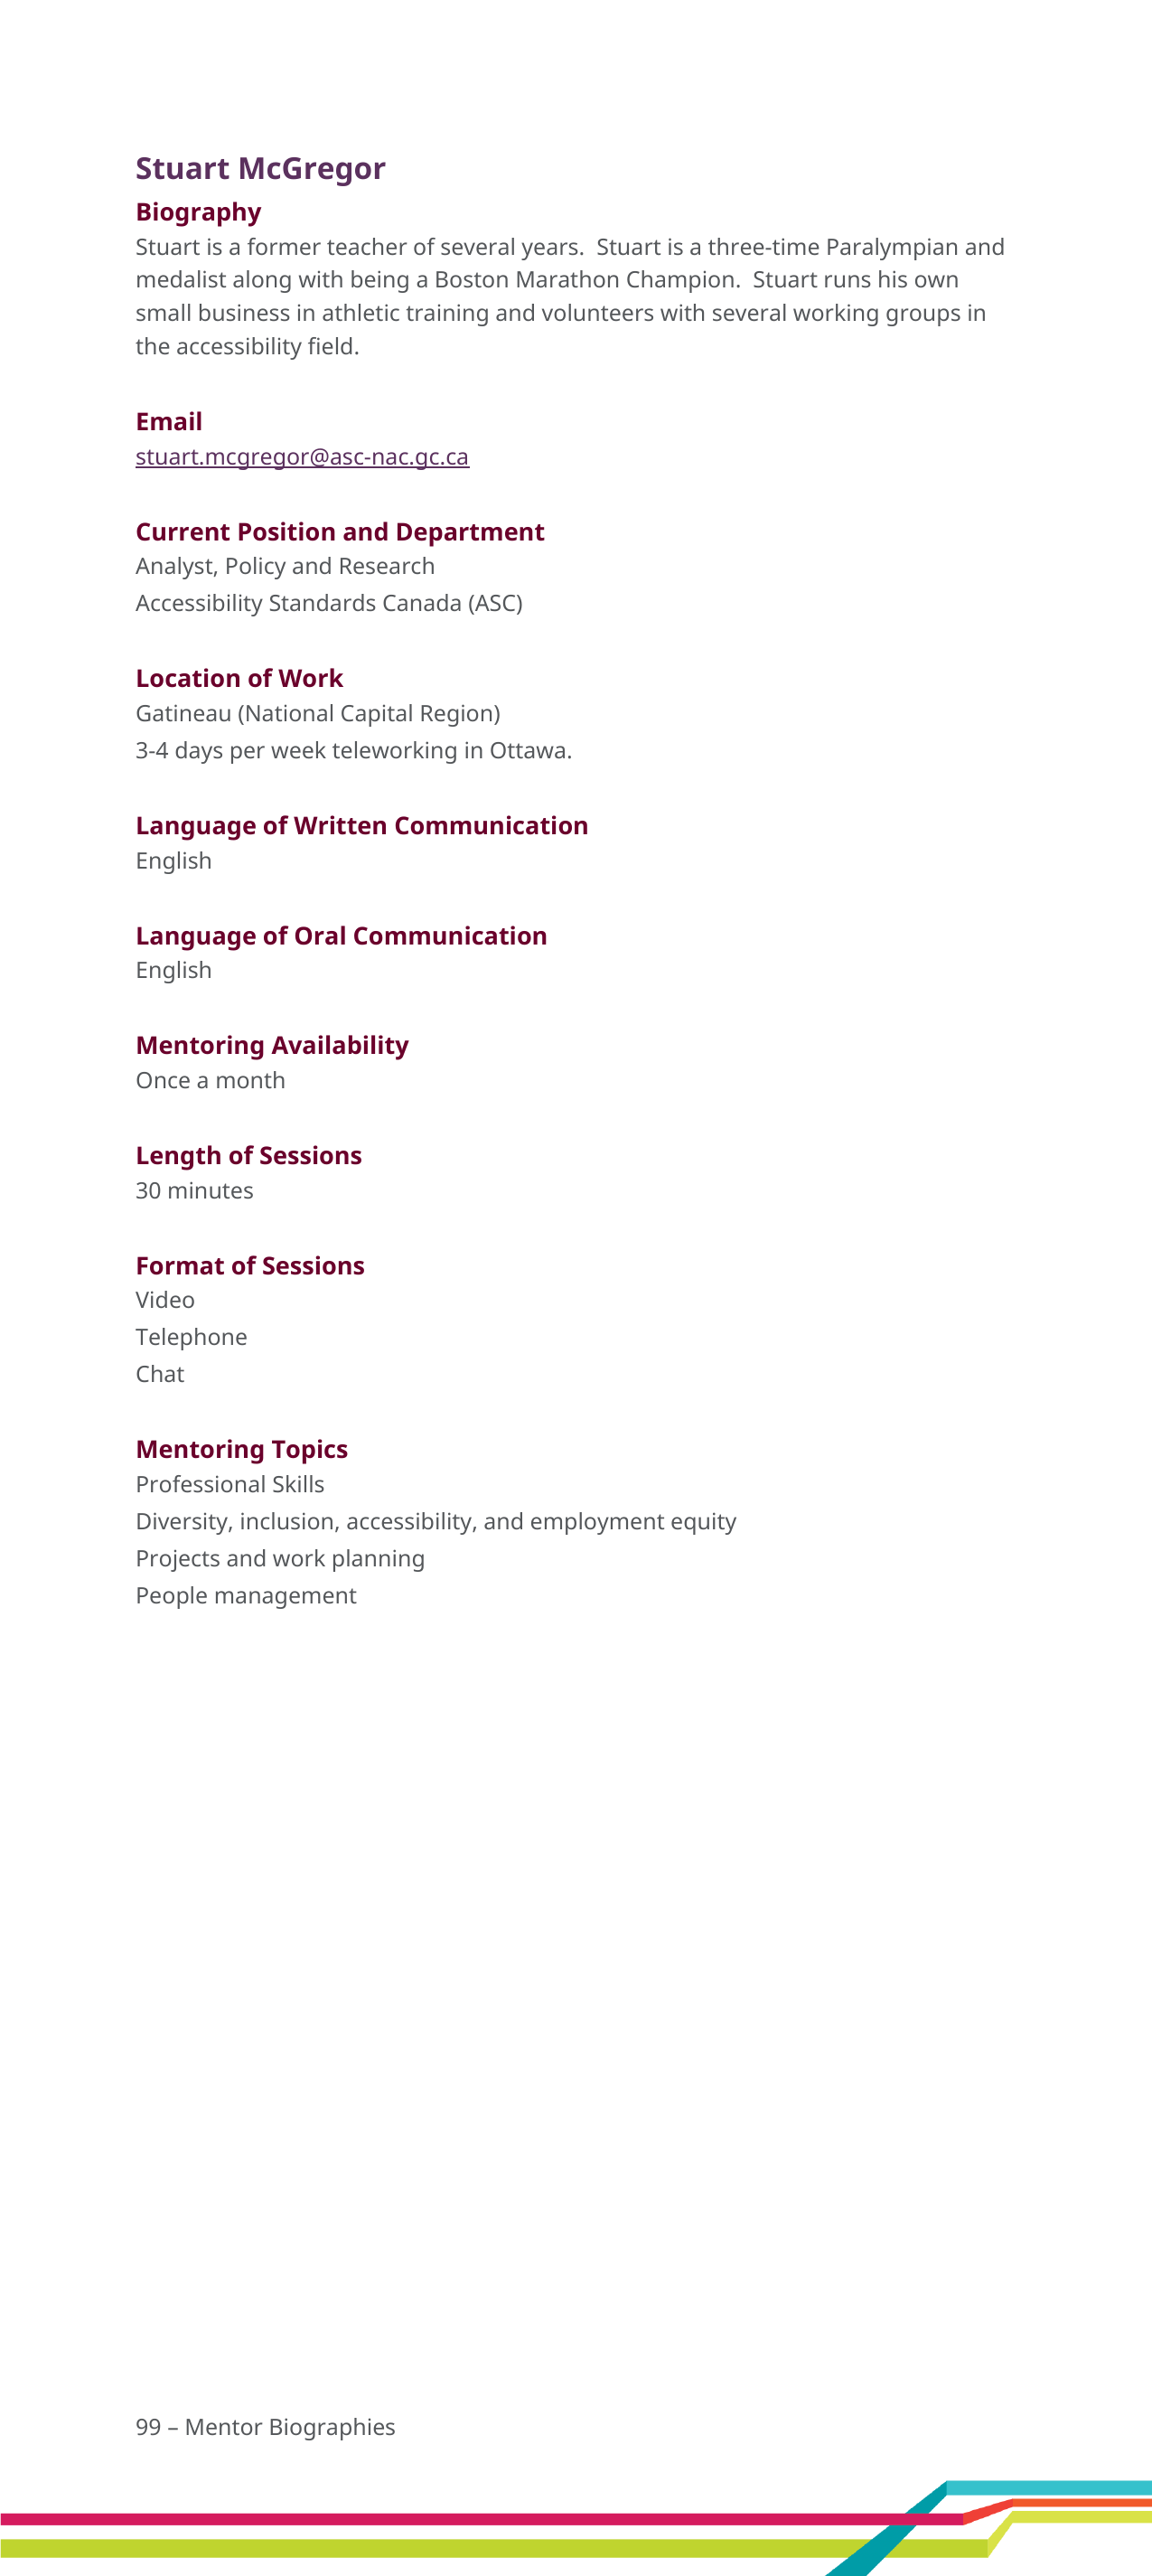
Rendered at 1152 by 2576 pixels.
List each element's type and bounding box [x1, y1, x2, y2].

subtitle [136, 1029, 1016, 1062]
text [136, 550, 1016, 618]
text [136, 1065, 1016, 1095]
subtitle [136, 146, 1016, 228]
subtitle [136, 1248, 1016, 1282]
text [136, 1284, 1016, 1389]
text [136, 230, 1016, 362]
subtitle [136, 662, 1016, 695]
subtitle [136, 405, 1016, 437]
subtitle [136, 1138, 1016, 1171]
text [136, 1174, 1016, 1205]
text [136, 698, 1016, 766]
picture [0, 2480, 1152, 2576]
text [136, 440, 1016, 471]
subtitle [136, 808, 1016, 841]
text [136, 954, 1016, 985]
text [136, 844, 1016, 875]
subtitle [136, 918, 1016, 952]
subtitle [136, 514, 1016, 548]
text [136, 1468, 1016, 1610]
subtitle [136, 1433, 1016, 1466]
